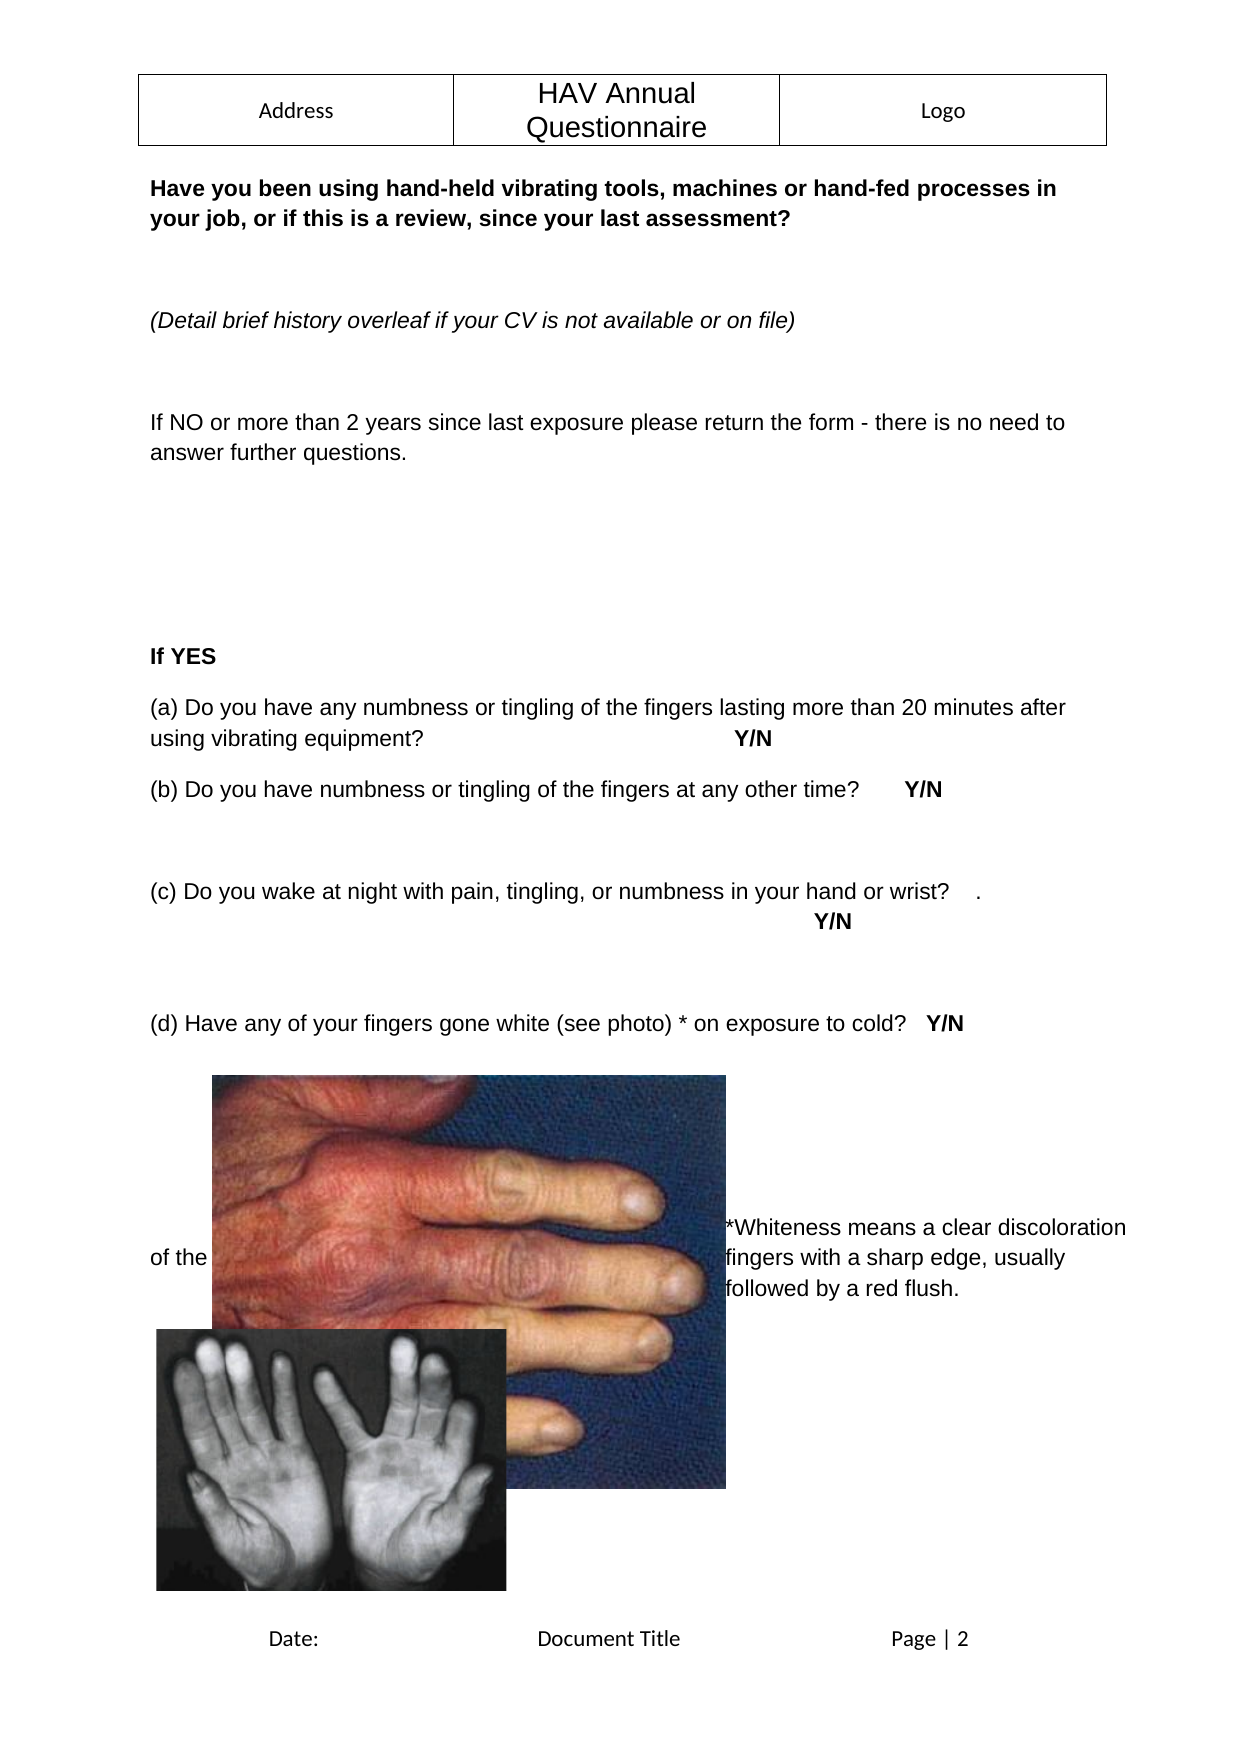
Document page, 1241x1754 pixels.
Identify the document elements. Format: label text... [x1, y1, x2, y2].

text If YES [150, 643, 1090, 669]
text (c) Do you wake at night with pain, tingling, or numbness in your hand or wrist? . Y/N [150, 878, 1090, 934]
text (d) Have any of your fingers gone white (see photo) * on exposure to cold? Y/N [150, 1010, 1090, 1036]
text (b) Do you have numbness or tingling of the fingers at any other time? Y/N [150, 776, 1090, 802]
picture [212, 1301, 726, 1489]
text (Detail brief history overleaf if your CV is not available or on file) [150, 307, 1090, 333]
text *Whiteness means a clear discoloration of the fingers with a sharp edge, usually followed by a red flush. [150, 1214, 1144, 1301]
text If NO or more than 2 years since last exposure please return the form - there is no need to answer further questions. [150, 409, 1090, 465]
text Have you been using hand-held vibrating tools, machines or hand-fed processes in your job, or if this is a review, since your last assessment? [150, 174, 1090, 231]
picture [212, 1075, 726, 1214]
text (a) Do you have any numbness or tingling of the fingers lasting more than 20 minutes after using vibrating equipment? Y/N [150, 694, 1090, 751]
